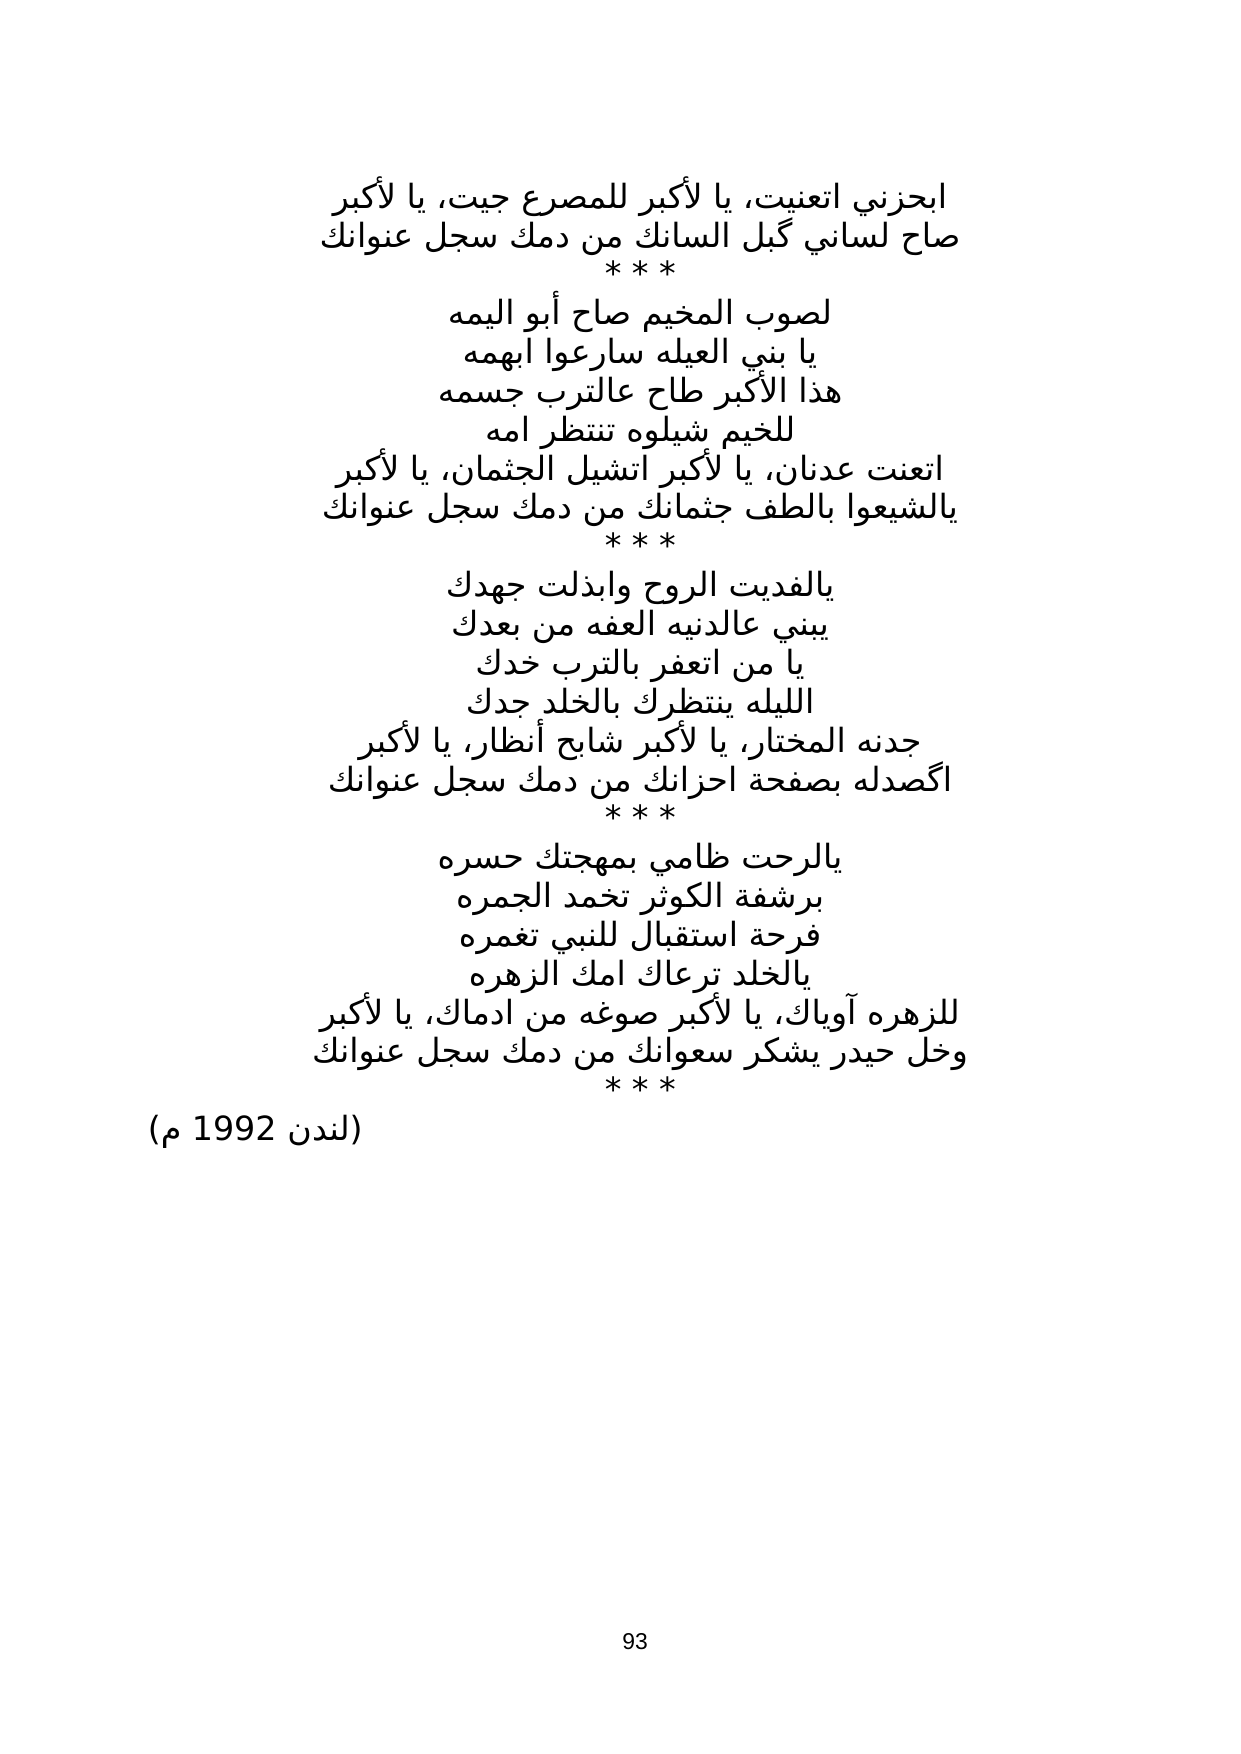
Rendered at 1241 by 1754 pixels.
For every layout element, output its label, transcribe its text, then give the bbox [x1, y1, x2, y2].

text يا بني العيله سارعوا ابهمه [148, 333, 1122, 371]
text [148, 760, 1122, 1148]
text للخيم شيلوه تنتظر امه [148, 410, 1122, 449]
text جدنه المختار، يا لأكبر شابح أنظار، يا لأكبر [148, 721, 1122, 760]
text يبني عالدنيه العفه من بعدك [148, 604, 1122, 643]
text يالفديت الروح وابذلت جهدك [148, 566, 1122, 604]
text لصوب المخيم صاح أبو اليمه [148, 294, 1122, 333]
text يا من اتعفر بالترب خدك [148, 643, 1122, 682]
text الليله ينتظرك بالخلد جدك [148, 682, 1122, 721]
text * * * [148, 255, 1122, 294]
text ابحزني اتعنيت، يا لأكبر للمصرع جيت، يا لأكبر [148, 177, 1122, 216]
text * * * [148, 527, 1122, 566]
text صاح لساني گبل السانك من دمك سجل عنوانك [148, 216, 1122, 255]
text هذا الأكبر طاح عالترب جسمه [148, 371, 1122, 410]
text اتعنت عدنان، يا لأكبر اتشيل الجثمان، يا لأكبر [148, 449, 1122, 488]
text يالشيعوا بالطف جثمانك من دمك سجل عنوانك [148, 488, 1122, 527]
